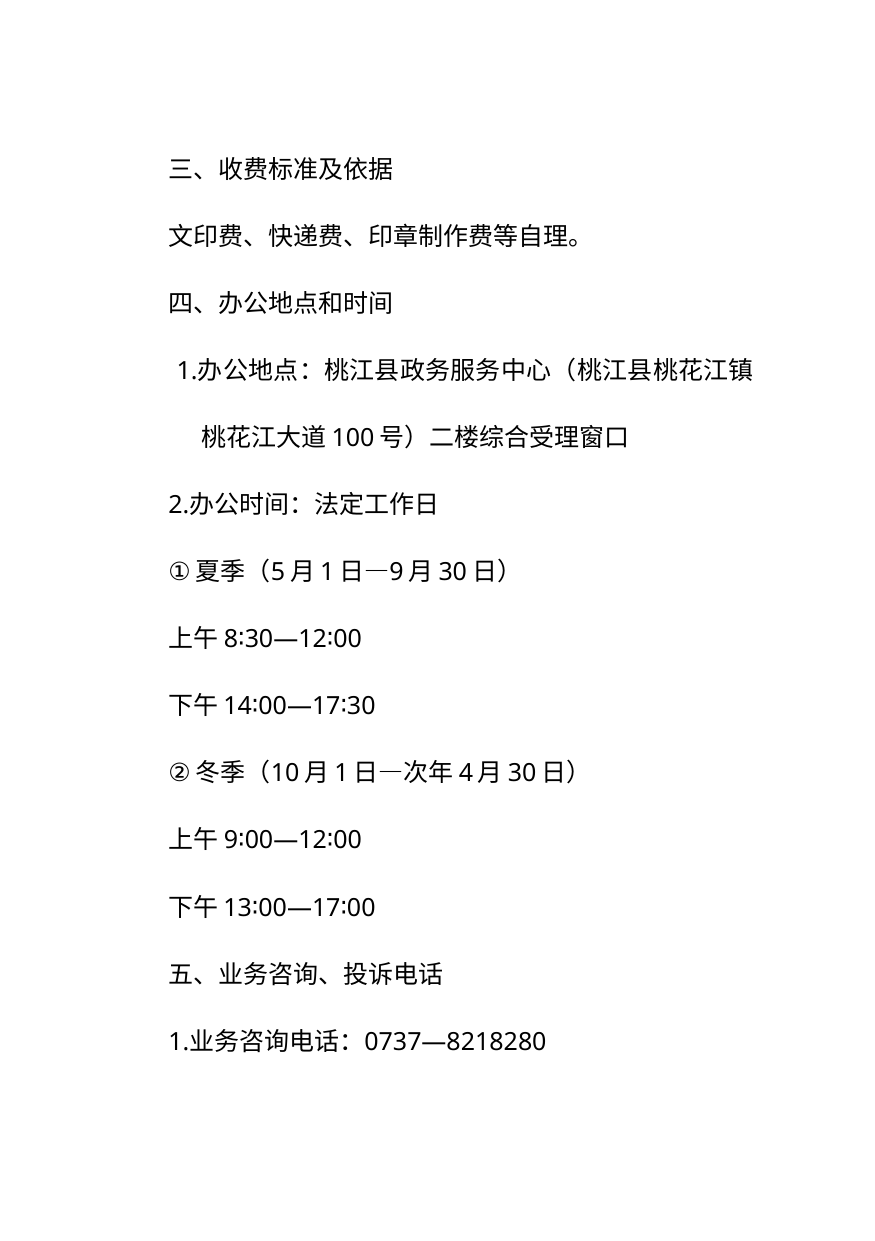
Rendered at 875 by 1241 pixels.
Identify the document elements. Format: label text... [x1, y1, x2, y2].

text ②冬季（10月1日—次年4月30日） [118, 737, 756, 804]
text 三、收费标准及依据 [118, 134, 756, 201]
text 五、业务咨询、投诉电话 [118, 939, 756, 1006]
text 上午 9∶00—12∶00 [118, 804, 756, 872]
text 四、办公地点和时间 [118, 268, 756, 335]
text 2.办公时间：法定工作日 [118, 469, 756, 536]
text 下午13∶00—17∶00 [118, 872, 756, 939]
text 1.办公地点：桃江县政务服务中心（桃江县桃花江镇桃花江大道100号）二楼综合受理窗口 [176, 335, 756, 469]
text ①夏季（5月1日—9月30日） [118, 536, 756, 603]
text 1.业务咨询电话：0737—8218280 [118, 1006, 756, 1073]
text 上午 8∶30—12∶00 [118, 603, 756, 670]
text 文印费、快递费、印章制作费等自理。 [118, 201, 756, 268]
text 下午14∶00—17∶30 [118, 670, 756, 737]
